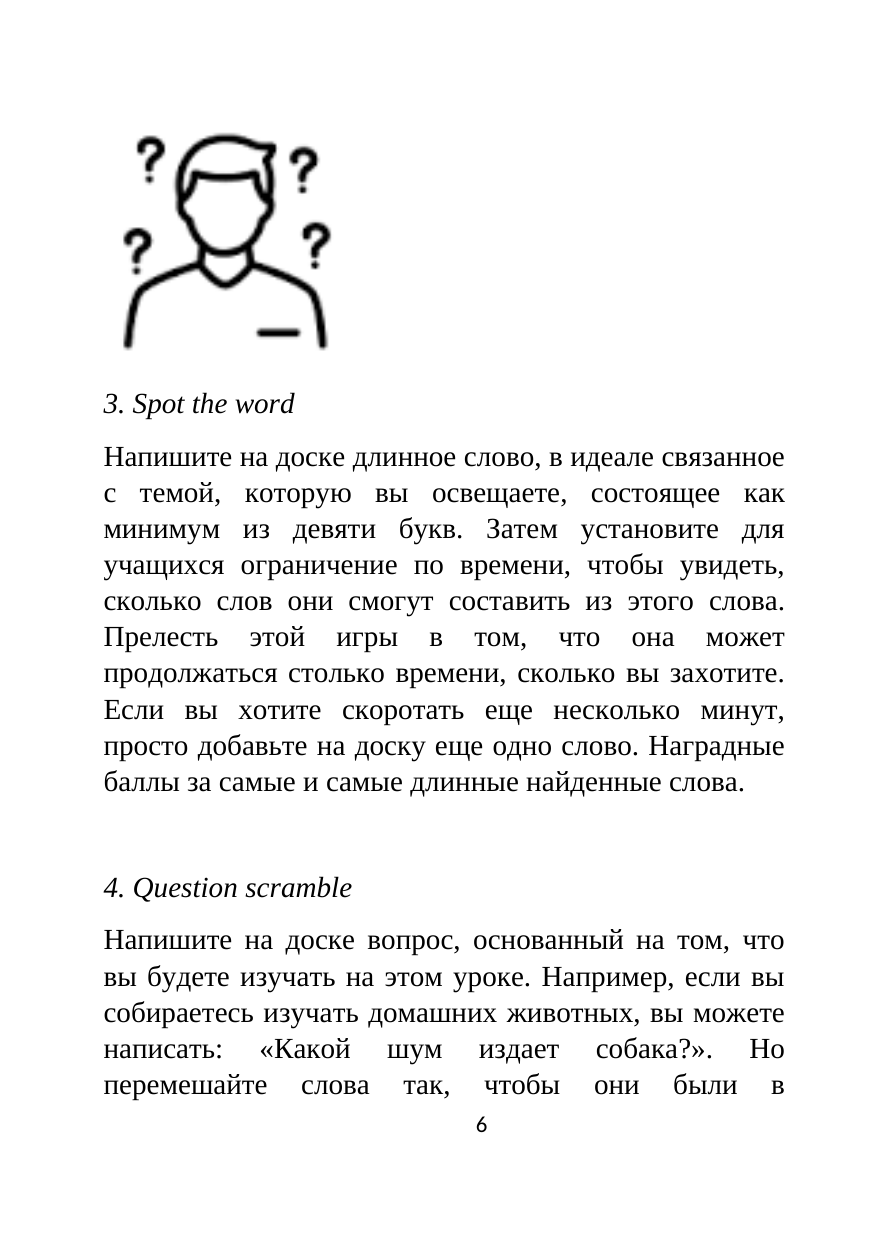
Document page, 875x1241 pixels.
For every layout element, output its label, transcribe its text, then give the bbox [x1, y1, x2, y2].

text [103, 922, 786, 1101]
text Напишите на доске длинное слово, в идеале связанное с темой, которую вы освещаете, состоящее как минимум из девяти букв. Затем установите для учащихся ограничение по времени, чтобы увидеть, сколько слов они смогут составить из этого слова. Прелесть этой игры в том, что она может продолжаться столько времени, сколько вы захотите. Если вы хотите скоротать еще несколько минут, просто добавьте на доску еще одно слово. Наградные баллы за самые и самые длинные найденные слова. [103, 439, 786, 798]
text 3. Spot the word [103, 386, 786, 419]
text 4. Question scramble [103, 870, 786, 903]
picture [103, 118, 353, 367]
